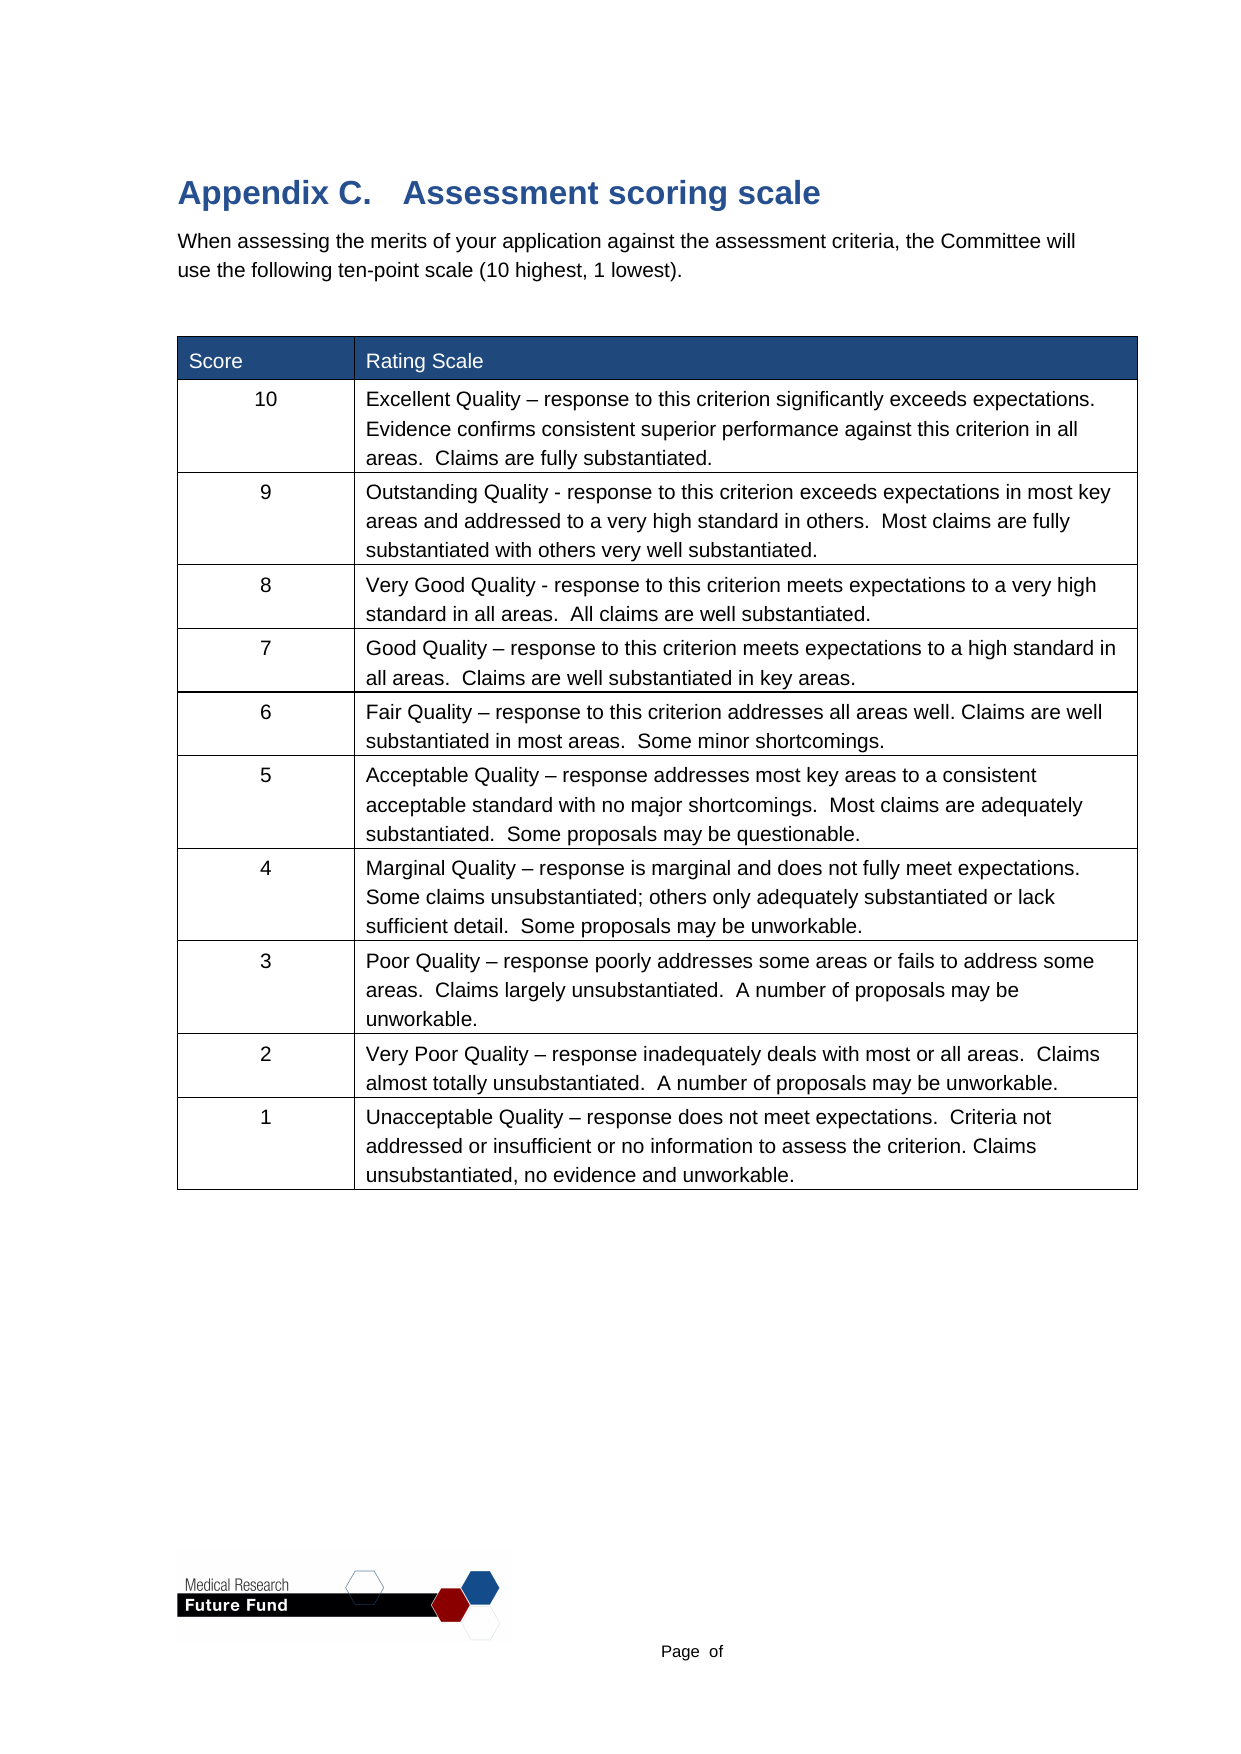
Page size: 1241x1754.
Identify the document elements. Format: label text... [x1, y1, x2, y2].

table_cell Excellent Quality – response to this criterion significantly exceeds expectations. Evidence confirms consistent superior performance against this criterion in all areas. Claims are fully substantiated. [355, 380, 1137, 472]
table_header Score [178, 337, 354, 379]
table_cell Good Quality – response to this criterion meets expectations to a high standard in all areas. Claims are well substantiated in key areas. [355, 629, 1137, 691]
table_cell Very Poor Quality – response inadequately deals with most or all areas. Claims almost totally unsubstantiated. A number of proposals may be unworkable. [355, 1034, 1137, 1097]
table_cell Unacceptable Quality – response does not meet expectations. Criteria not addressed or insufficient or no information to assess the criterion. Claims unsubstantiated, no evidence and unworkable. [355, 1098, 1137, 1189]
table_cell Fair Quality – response to this criterion addresses all areas well. Claims are well substantiated in most areas. Some minor shortcomings. [355, 693, 1137, 755]
table_cell 7 [178, 629, 354, 691]
table_cell Outstanding Quality - response to this criterion exceeds expectations in most key areas and addressed to a very high standard in others. Most claims are fully substantiated with others very well substantiated. [355, 473, 1137, 564]
table_cell 2 [178, 1034, 354, 1097]
table_cell 10 [178, 380, 354, 472]
table_cell 9 [178, 473, 354, 564]
table_cell 6 [178, 693, 354, 755]
picture [177, 1550, 511, 1642]
text When assessing the merits of your application against the assessment criteria, the Committee will use the following ten-point scale (10 highest, 1 lowest). [177, 224, 1092, 282]
table_cell 8 [178, 565, 354, 628]
table_cell 5 [178, 756, 354, 848]
table_cell Acceptable Quality – response addresses most key areas to a consistent acceptable standard with no major shortcomings. Most claims are adequately substantiated. Some proposals may be questionable. [355, 756, 1137, 848]
table_cell 3 [178, 941, 354, 1033]
table_cell 4 [178, 849, 354, 940]
table_header Rating Scale [355, 337, 1137, 379]
subtitle Assessment scoring scale [177, 173, 1092, 211]
table_cell 1 [178, 1098, 354, 1189]
table_cell Very Good Quality - response to this criterion meets expectations to a very high standard in all areas. All claims are well substantiated. [355, 565, 1137, 628]
table_cell Poor Quality – response poorly addresses some areas or fails to address some areas. Claims largely unsubstantiated. A number of proposals may be unworkable. [355, 941, 1137, 1033]
table_cell Marginal Quality – response is marginal and does not fully meet expectations. Some claims unsubstantiated; others only adequately substantiated or lack sufficient detail. Some proposals may be unworkable. [355, 849, 1137, 940]
